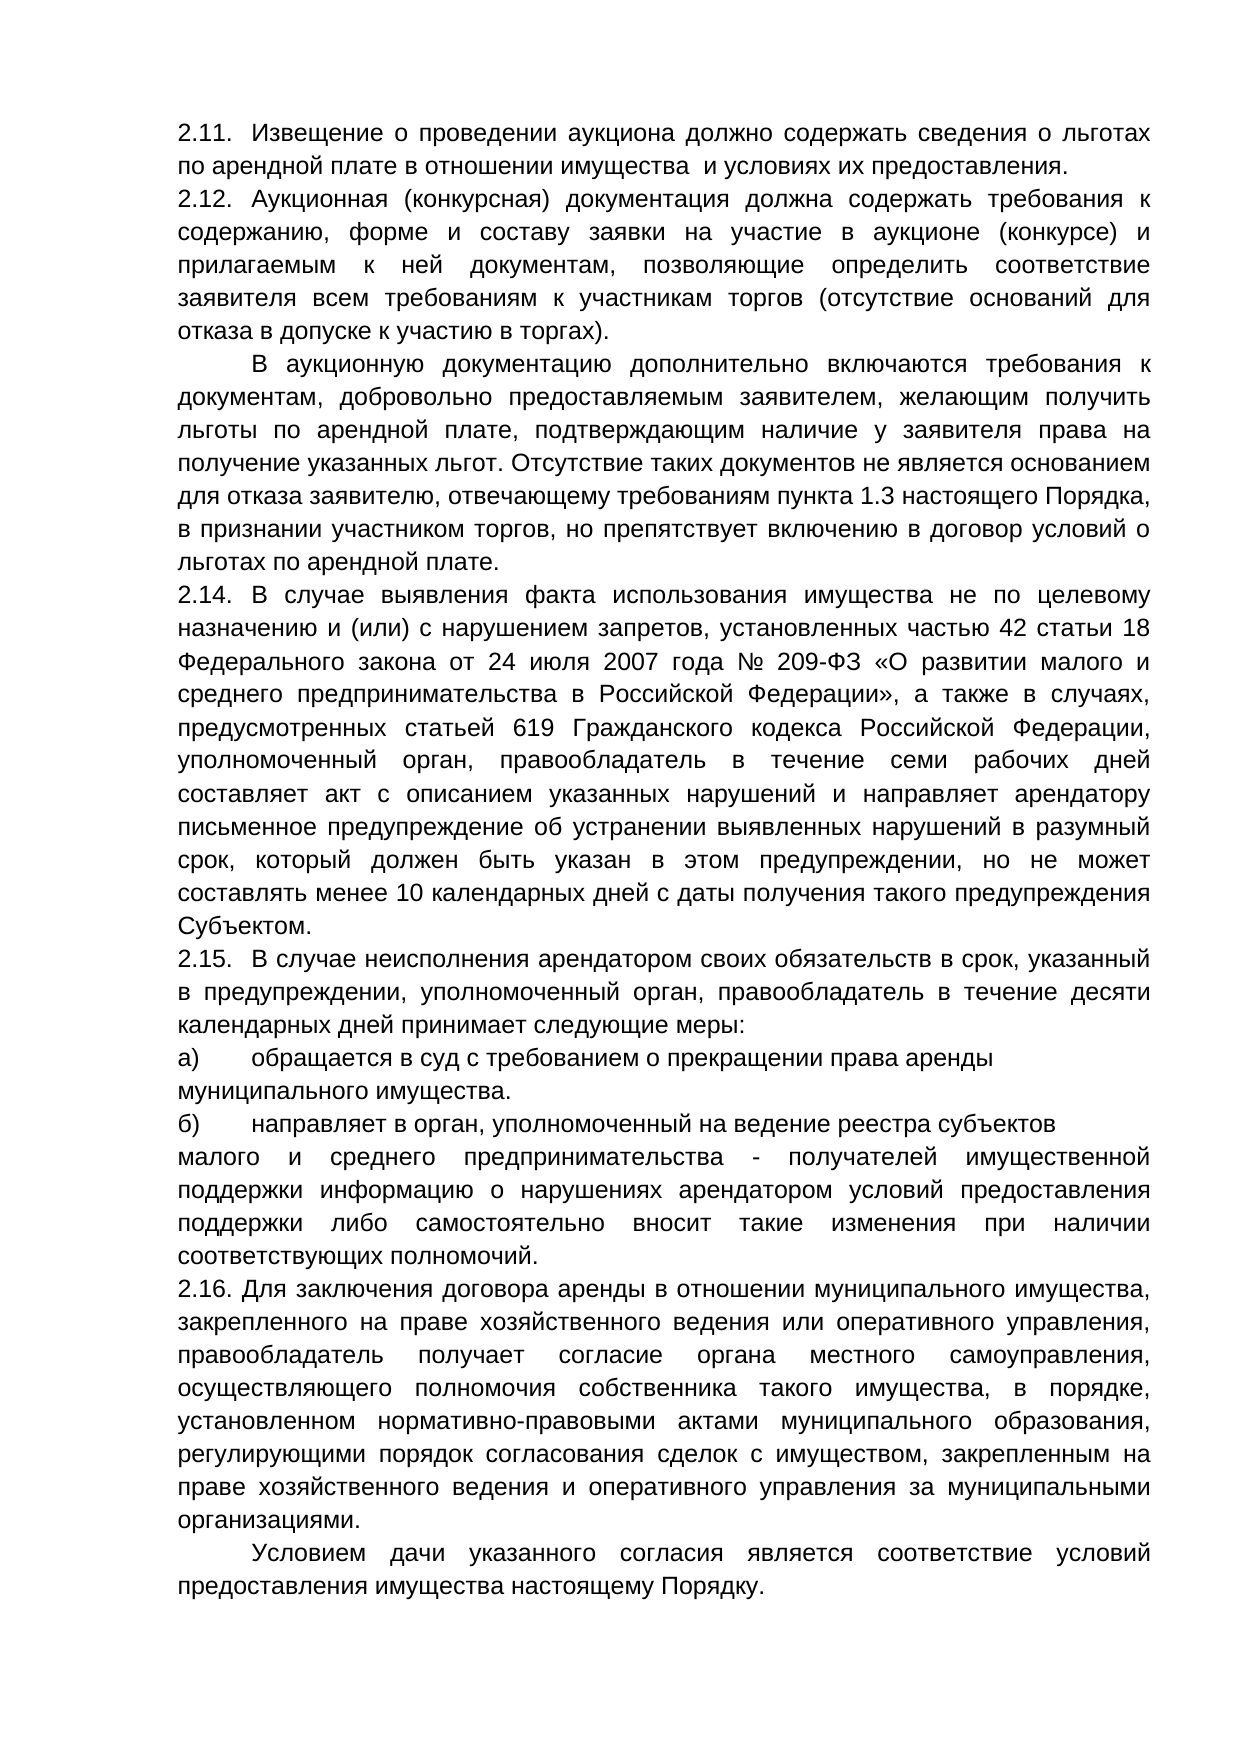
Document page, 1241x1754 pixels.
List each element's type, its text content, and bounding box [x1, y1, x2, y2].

text В аукционную документацию дополнительно включаются требования к документам, добровольно предоставляемым заявителем, желающим получить льготы по арендной плате, подтверждающим наличие у заявителя права на получение указанных льгот. Отсутствие таких документов не является основанием для отказа заявителю, отвечающему требованиям пункта 1.3 настоящего Порядка, в признании участником торгов, но препятствует включению в договор условий о льготах по арендной плате. [177, 349, 1152, 576]
text 2.14. В случае выявления факта использования имущества не по целевому назначению и (или) с нарушением запретов, установленных частью 42 статьи 18 Федерального закона от 24 июля 2007 года № 209-ФЗ «О развитии малого и среднего предпринимательства в Российской Федерации», а также в случаях, предусмотренных статьей 619 Гражданского кодекса Российской Федерации, уполномоченный орган, правообладатель в течение семи рабочих дней составляет акт с описанием указанных нарушений и направляет арендатору письменное предупреждение об устранении выявленных нарушений в разумный срок, который должен быть указан в этом предупреждении, но не может составлять менее 10 календарных дней с даты получения такого предупреждения Субъектом. [177, 580, 1152, 939]
text 2.12. Аукционная (конкурсная) документация должна содержать требования к содержанию, форме и составу заявки на участие в аукционе (конкурсе) и прилагаемым к ней документам, позволяющие определить соответствие заявителя всем требованиям к участникам торгов (отсутствие оснований для отказа в допуске к участию в торгах). [177, 184, 1152, 345]
text 2.15. В случае неисполнения арендатором своих обязательств в срок, указанный в предупреждении, уполномоченный орган, правообладатель в течение десяти календарных дней принимает следующие меры: [177, 944, 1152, 1038]
text 2.16. Для заключения договора аренды в отношении муниципального имущества, закрепленного на праве хозяйственного ведения или оперативного управления, правообладатель получает согласие органа местного самоуправления, осуществляющего полномочия собственника такого имущества, в порядке, установленном нормативно-правовыми актами муниципального образования, регулирующими порядок согласования сделок с имуществом, закрепленным на праве хозяйственного ведения и оперативного управления за муниципальными организациями. [177, 1274, 1152, 1534]
text 2.11. Извещение о проведении аукциона должно содержать сведения о льготах по арендной плате в отношении имущества и условиях их предоставления. [177, 118, 1152, 180]
text а) обращается в суд с требованием о прекращении права аренды муниципального имущества. [177, 1043, 1152, 1104]
text малого и среднего предпринимательства - получателей имущественной поддержки информацию о нарушениях арендатором условий предоставления поддержки либо самостоятельно вносит такие изменения при наличии соответствующих полномочий. [177, 1142, 1152, 1269]
text б) направляет в орган, уполномоченный на ведение реестра субъектов [177, 1109, 1152, 1137]
text Условием дачи указанного согласия является соответствие условий предоставления имущества настоящему Порядку. [177, 1538, 1152, 1600]
